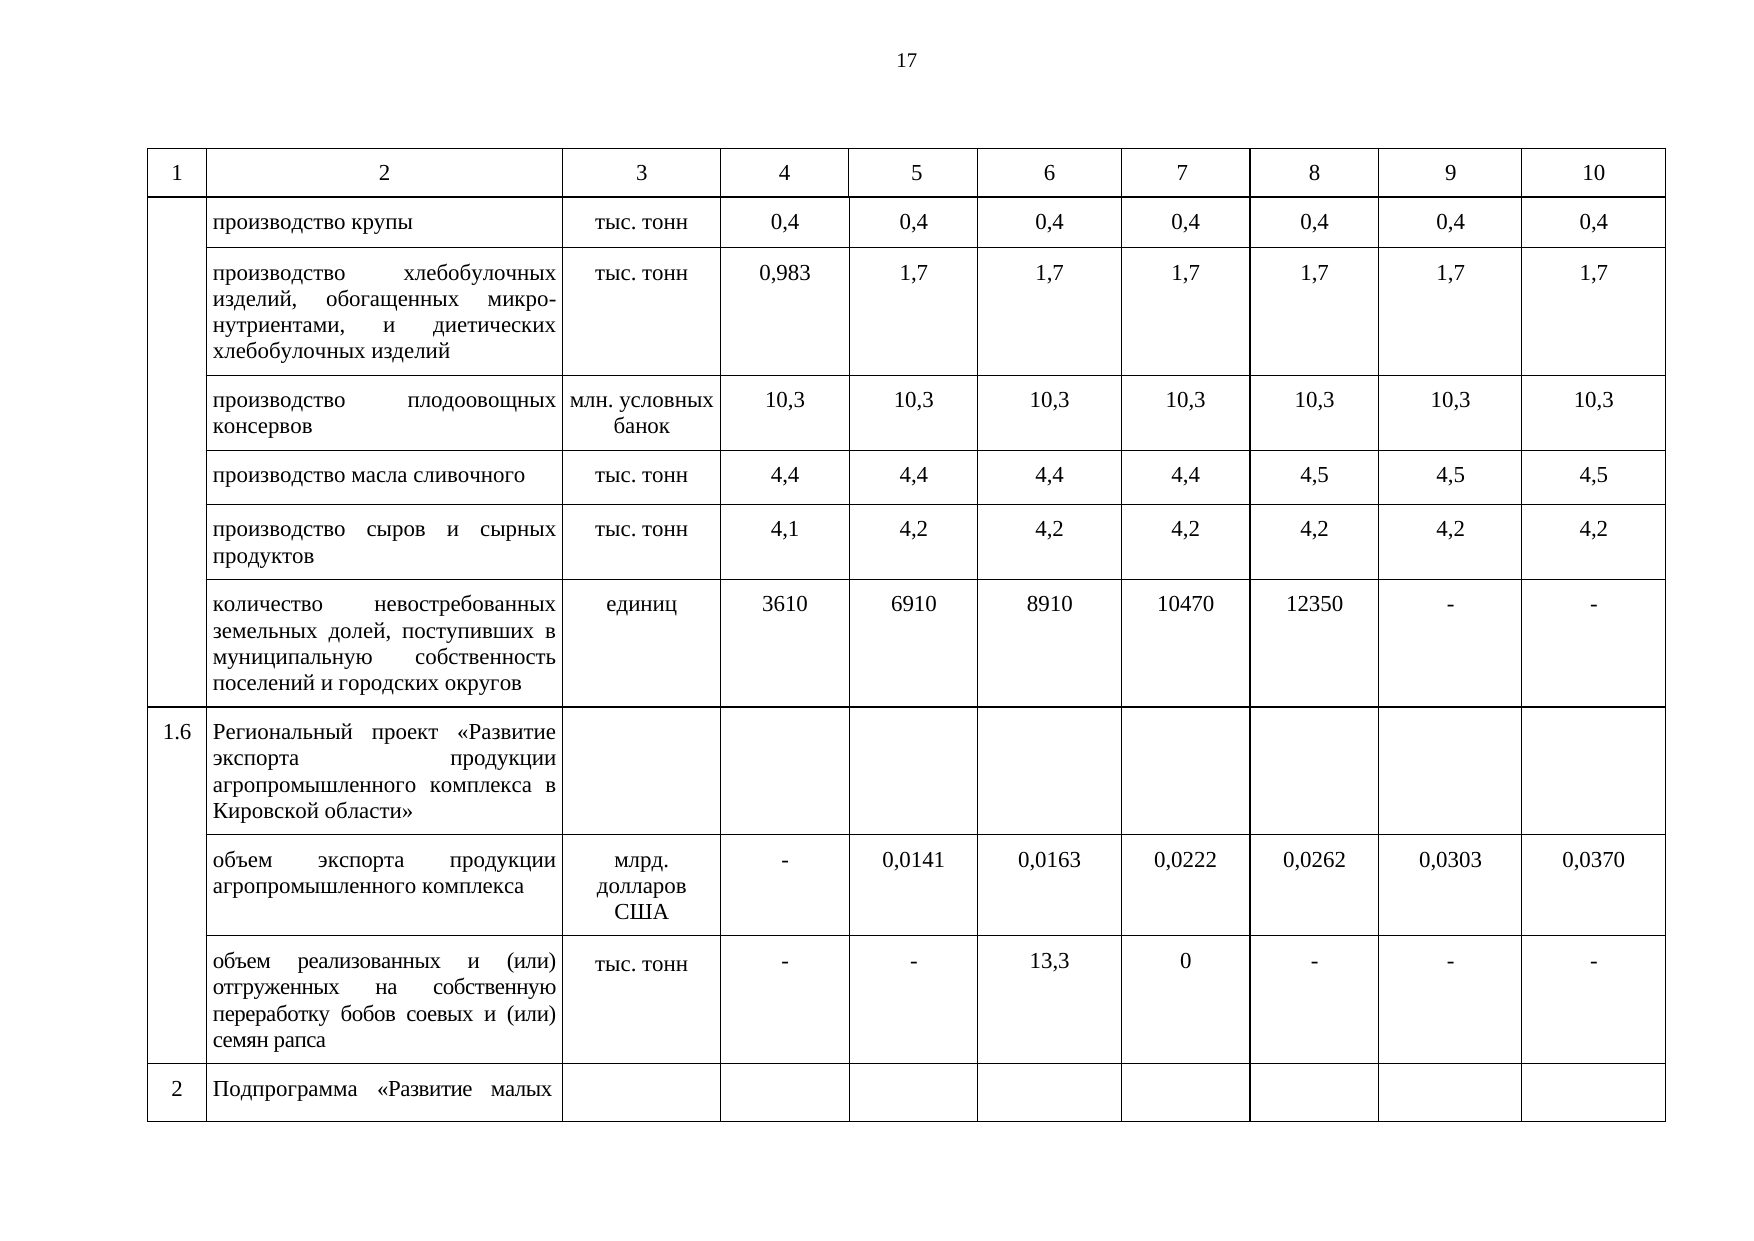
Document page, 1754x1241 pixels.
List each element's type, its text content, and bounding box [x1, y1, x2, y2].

table_cell 0,4 [978, 198, 1121, 247]
table_header 8 [1251, 149, 1378, 196]
table_cell производство сыров и сырных продуктов [207, 505, 562, 579]
table_cell [1122, 1064, 1249, 1121]
table_cell 0,4 [1251, 198, 1378, 247]
table_cell 1,7 [978, 248, 1121, 374]
table_cell 0,0163 [978, 835, 1121, 935]
table_cell 10,3 [978, 376, 1121, 449]
table_cell 0 [1122, 936, 1249, 1063]
table_cell 10,3 [850, 376, 977, 449]
table_cell 4,4 [978, 451, 1121, 504]
table_cell [721, 1064, 849, 1121]
table_cell тыс. тонн [563, 936, 720, 1063]
table_cell 0,0141 [850, 835, 977, 935]
table_cell Региональный проект «Развитие экспорта продукции агропромышленного комплекса в Кировской области» [207, 708, 562, 834]
table_header 9 [1379, 149, 1521, 196]
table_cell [207, 1064, 562, 1121]
table_cell 10,3 [1379, 376, 1521, 449]
table_cell - [1522, 580, 1665, 706]
table_cell 4,2 [850, 505, 977, 579]
table_cell 0,0303 [1379, 835, 1521, 935]
table_cell тыс. тонн [563, 248, 720, 374]
table_header 10 [1522, 149, 1665, 196]
table_cell [850, 1064, 977, 1121]
table_cell 4,1 [721, 505, 849, 579]
table_cell 4,5 [1379, 451, 1521, 504]
table_cell - [1379, 936, 1521, 1063]
table_cell производство плодоовощных консервов [207, 376, 562, 449]
table_cell 4,2 [1522, 505, 1665, 579]
table_cell 3610 [721, 580, 849, 706]
table_cell [1522, 708, 1665, 834]
table_cell 0,983 [721, 248, 849, 374]
table_cell 12350 [1251, 580, 1378, 706]
table_cell 4,2 [1379, 505, 1521, 579]
table_cell [1379, 708, 1521, 834]
table_cell 1,7 [1251, 248, 1378, 374]
table_cell 10470 [1122, 580, 1249, 706]
table_header 6 [978, 149, 1121, 196]
table_cell 0,4 [1522, 198, 1665, 247]
table_cell 1,7 [1379, 248, 1521, 374]
table_cell тыс. тонн [563, 198, 720, 247]
table_cell [563, 1064, 720, 1121]
table_cell [1522, 1064, 1665, 1121]
table_cell [721, 708, 849, 834]
table_cell [978, 708, 1121, 834]
table_cell [1122, 708, 1249, 834]
table_cell [978, 1064, 1121, 1121]
table_cell 0,4 [1379, 198, 1521, 247]
table_cell 6910 [850, 580, 977, 706]
table_header 7 [1122, 149, 1249, 196]
table_cell 0,4 [721, 198, 849, 247]
table_cell 1.6 [148, 708, 206, 1063]
table_cell производство крупы [207, 198, 562, 247]
table_cell - [1522, 936, 1665, 1063]
table_cell 4,4 [850, 451, 977, 504]
table_cell 4,2 [1122, 505, 1249, 579]
table_cell - [721, 835, 849, 935]
table_cell [563, 708, 720, 834]
table_cell 0,0222 [1122, 835, 1249, 935]
table_cell количество невостребованных земельных долей, поступивших в муниципальную собственность поселений и городских округов [207, 580, 562, 706]
table_cell 10,3 [1522, 376, 1665, 449]
table_cell объем экспорта продукции агропромышленного комплекса [207, 835, 562, 935]
table_cell 4,5 [1251, 451, 1378, 504]
table_cell производство хлебобулочных изделий, обогащенных микронутриентами, и диетических хлебобулочных изделий [207, 248, 562, 374]
table_cell 0,4 [850, 198, 977, 247]
table_cell - [1251, 936, 1378, 1063]
table_header 2 [207, 149, 562, 196]
table_cell 0,0262 [1251, 835, 1378, 935]
table_cell [850, 708, 977, 834]
table_cell 1,7 [1122, 248, 1249, 374]
table_cell объем реализованных и (или) отгруженных на собственную переработку бобов соевых и (или) семян рапса [207, 936, 562, 1063]
table_cell 1,7 [1522, 248, 1665, 374]
table_cell - [721, 936, 849, 1063]
table_header 1 [148, 149, 206, 196]
table_cell - [1379, 580, 1521, 706]
table_cell 13,3 [978, 936, 1121, 1063]
table_cell 10,3 [721, 376, 849, 449]
table_header 4 [721, 149, 848, 196]
table_cell 10,3 [1251, 376, 1378, 449]
table_cell 0,0370 [1522, 835, 1665, 935]
table_cell тыс. тонн [563, 451, 720, 504]
table_cell 1,7 [850, 248, 977, 374]
table_cell - [850, 936, 977, 1063]
table_cell тыс. тонн [563, 505, 720, 579]
table_cell млн. условных банок [563, 376, 720, 449]
table_cell 10,3 [1122, 376, 1249, 449]
table_cell 4,2 [978, 505, 1121, 579]
table_cell единиц [563, 580, 720, 706]
table_cell 4,4 [1122, 451, 1249, 504]
table_cell 4,5 [1522, 451, 1665, 504]
table_header 5 [849, 149, 977, 196]
table_cell [1379, 1064, 1521, 1121]
table_cell млрд. долларов США [563, 835, 720, 935]
table_cell [1251, 1064, 1378, 1121]
table_cell 2 [148, 1064, 206, 1121]
table_cell 4,4 [721, 451, 849, 504]
table_cell [1251, 708, 1378, 834]
table_cell 4,2 [1251, 505, 1378, 579]
table_header 3 [563, 149, 720, 196]
table_cell 8910 [978, 580, 1121, 706]
table_cell производство масла сливочного [207, 451, 562, 504]
table_cell 0,4 [1122, 198, 1249, 247]
